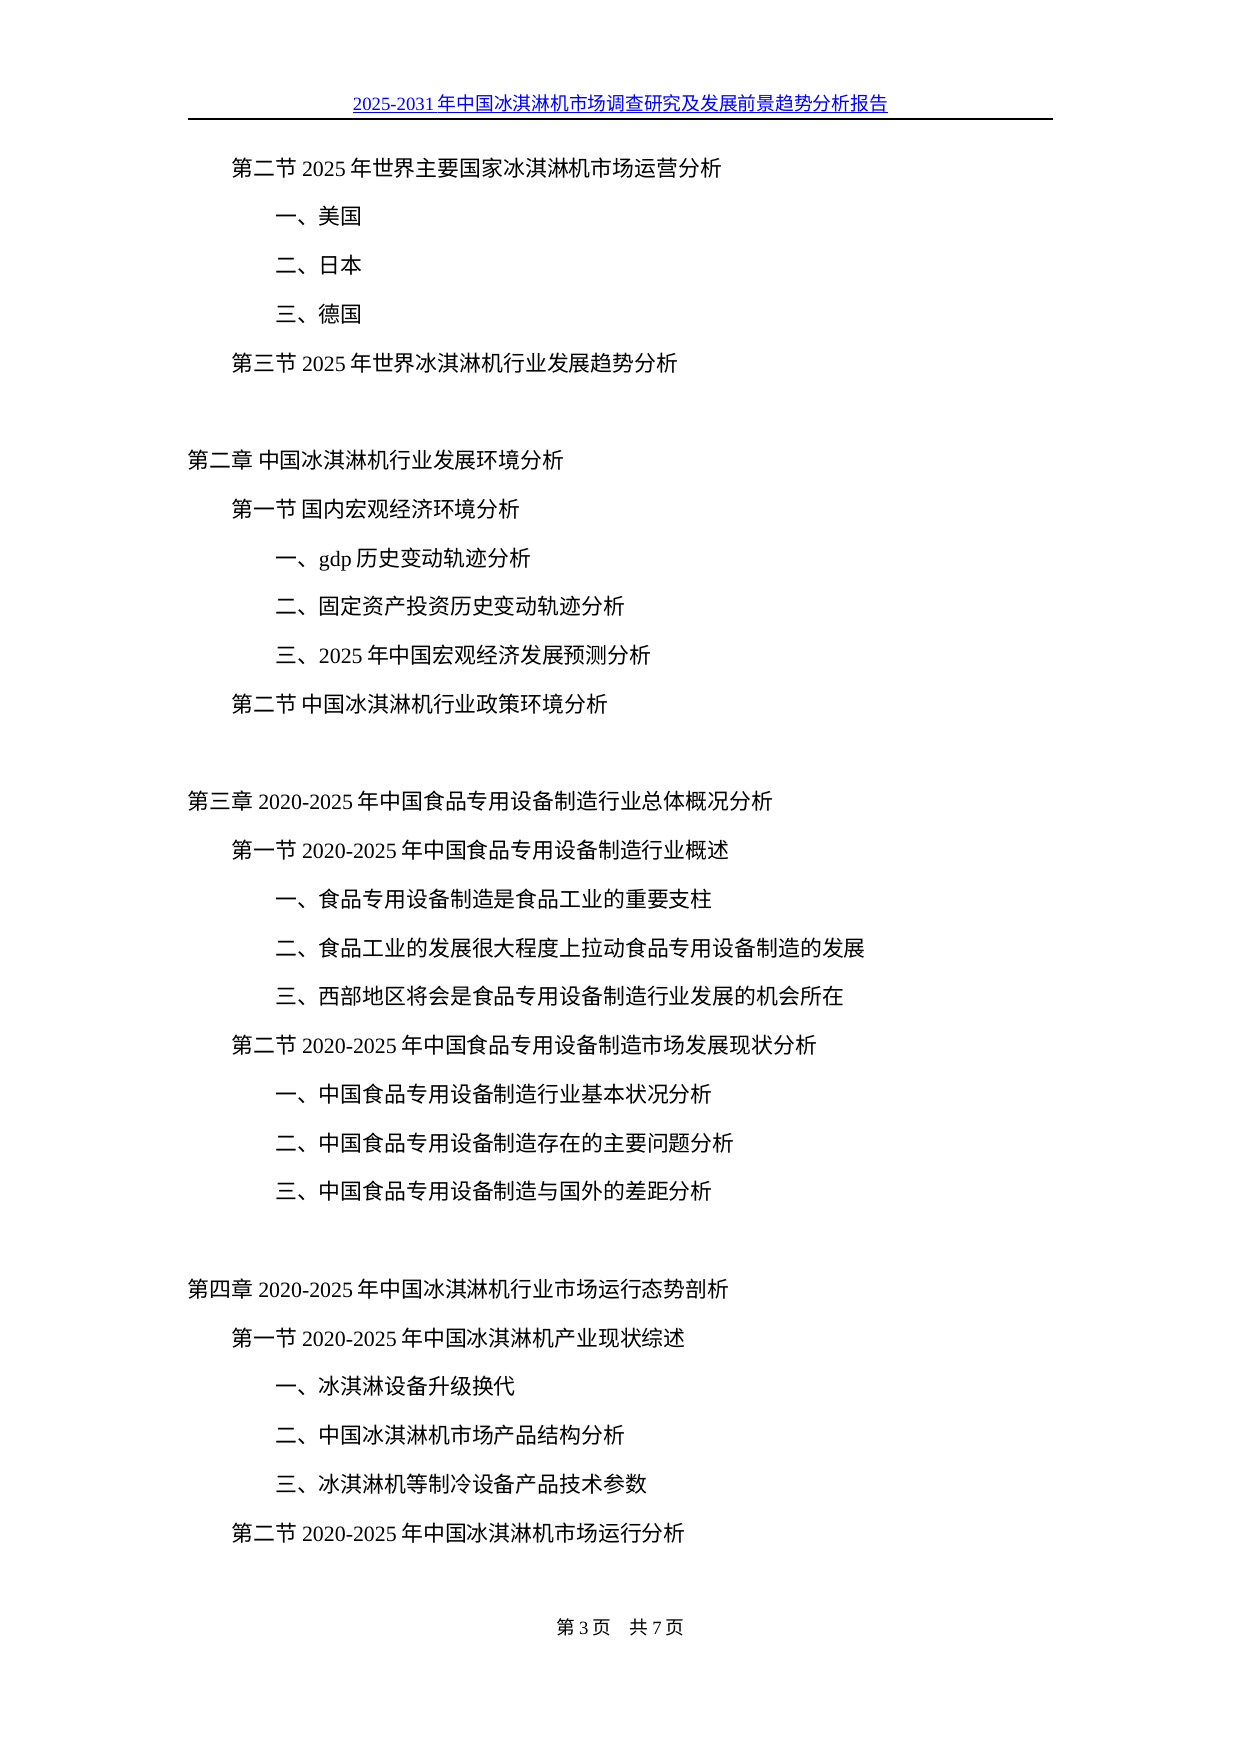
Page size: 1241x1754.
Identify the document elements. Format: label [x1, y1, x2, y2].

text [187, 150, 1053, 1548]
